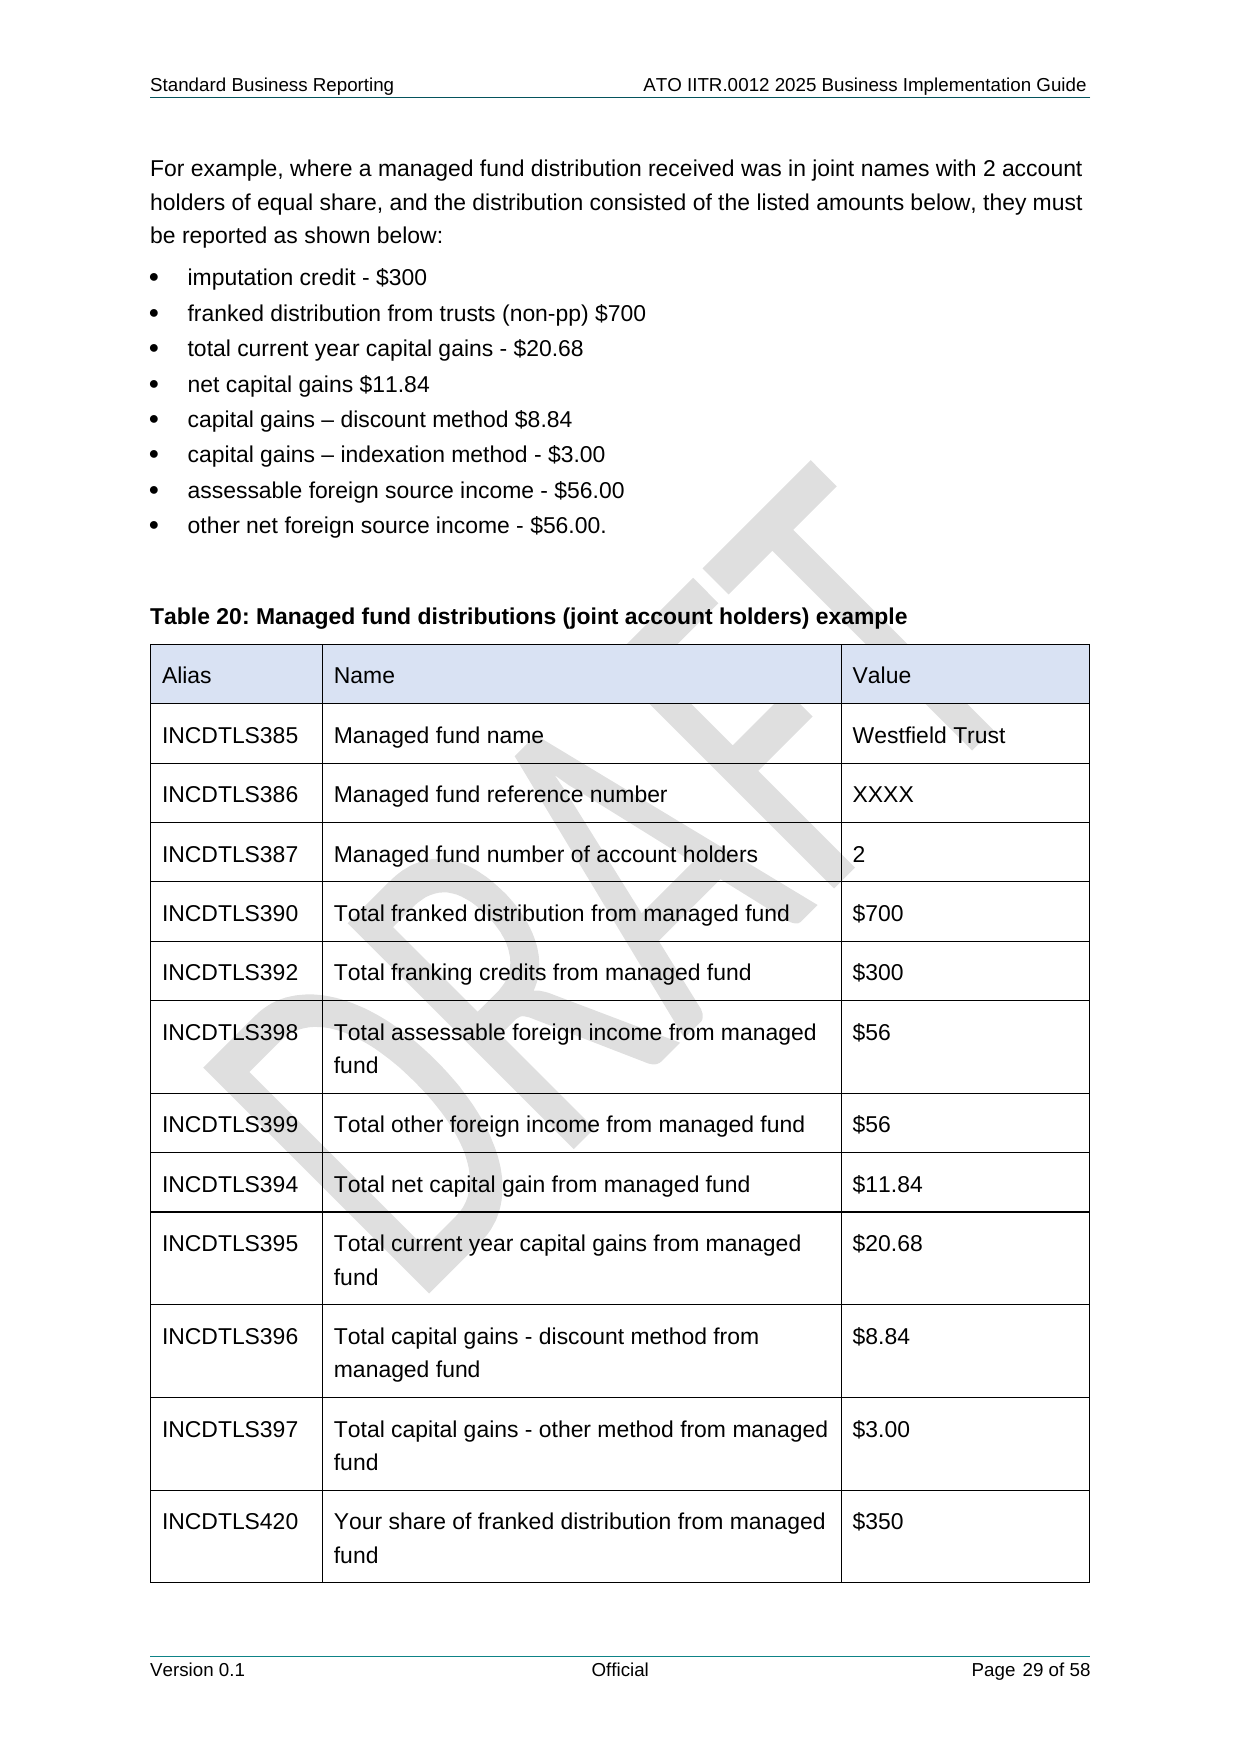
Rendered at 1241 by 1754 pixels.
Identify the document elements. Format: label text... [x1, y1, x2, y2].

table_cell Managed fund number of account holders [323, 823, 841, 881]
table_cell $56 [842, 1094, 1089, 1152]
text franked distribution from trusts (non-pp) $700 [150, 298, 1090, 327]
table_cell INCDTLS390 [151, 882, 322, 941]
text For example, where a managed fund distribution received was in joint names with 2 account holders of equal share, and the distribution consisted of the listed amounts below, they must be reported as shown below: [150, 150, 1090, 250]
table_cell INCDTLS385 [151, 704, 322, 762]
text net capital gains $11.84 [150, 369, 1090, 398]
table_cell INCDTLS399 [151, 1094, 322, 1152]
table_cell $56 [842, 1001, 1089, 1093]
text Table 20: Managed fund distributions (joint account holders) example [150, 598, 1090, 631]
table_cell Total net capital gain from managed fund [323, 1153, 841, 1211]
table_cell Your share of franked distribution from managed fund [323, 1491, 841, 1582]
table_cell $3.00 [842, 1398, 1089, 1489]
table_cell $8.84 [842, 1305, 1089, 1397]
text capital gains – indexation method - $3.00 [150, 439, 1090, 469]
table_cell INCDTLS386 [151, 764, 322, 822]
text imputation credit - $300 [150, 262, 1090, 292]
table_cell Total capital gains - discount method from managed fund [323, 1305, 841, 1397]
table_cell Total franked distribution from managed fund [323, 882, 841, 941]
table_cell Total capital gains - other method from managed fund [323, 1398, 841, 1489]
table_cell Total current year capital gains from managed fund [323, 1213, 841, 1304]
table_cell INCDTLS396 [151, 1305, 322, 1397]
table_cell $350 [842, 1491, 1089, 1582]
table_cell INCDTLS397 [151, 1398, 322, 1489]
table_cell INCDTLS394 [151, 1153, 322, 1211]
table_header Alias [151, 645, 322, 703]
table_cell Managed fund reference number [323, 764, 841, 822]
table_cell Total franking credits from managed fund [323, 942, 841, 1000]
table_cell $300 [842, 942, 1089, 1000]
table_cell INCDTLS387 [151, 823, 322, 881]
table_cell XXXX [842, 764, 1089, 822]
table_cell INCDTLS398 [151, 1001, 322, 1093]
table_cell INCDTLS420 [151, 1491, 322, 1582]
table_cell $20.68 [842, 1213, 1089, 1304]
table_cell Total other foreign income from managed fund [323, 1094, 841, 1152]
table_cell Westfield Trust [842, 704, 1089, 762]
text assessable foreign source income - $56.00 [150, 475, 1090, 504]
text other net foreign source income - $56.00. [150, 510, 1090, 539]
table_header Value [842, 645, 1089, 703]
table_cell 2 [842, 823, 1089, 881]
table_cell INCDTLS395 [151, 1213, 322, 1304]
table_cell $11.84 [842, 1153, 1089, 1211]
table_cell Managed fund name [323, 704, 841, 762]
table_cell Total assessable foreign income from managed fund [323, 1001, 841, 1093]
table_cell INCDTLS392 [151, 942, 322, 1000]
table_header Name [323, 645, 841, 703]
text total current year capital gains - $20.68 [150, 333, 1090, 362]
text capital gains – discount method $8.84 [150, 404, 1090, 433]
table_cell $700 [842, 882, 1089, 941]
